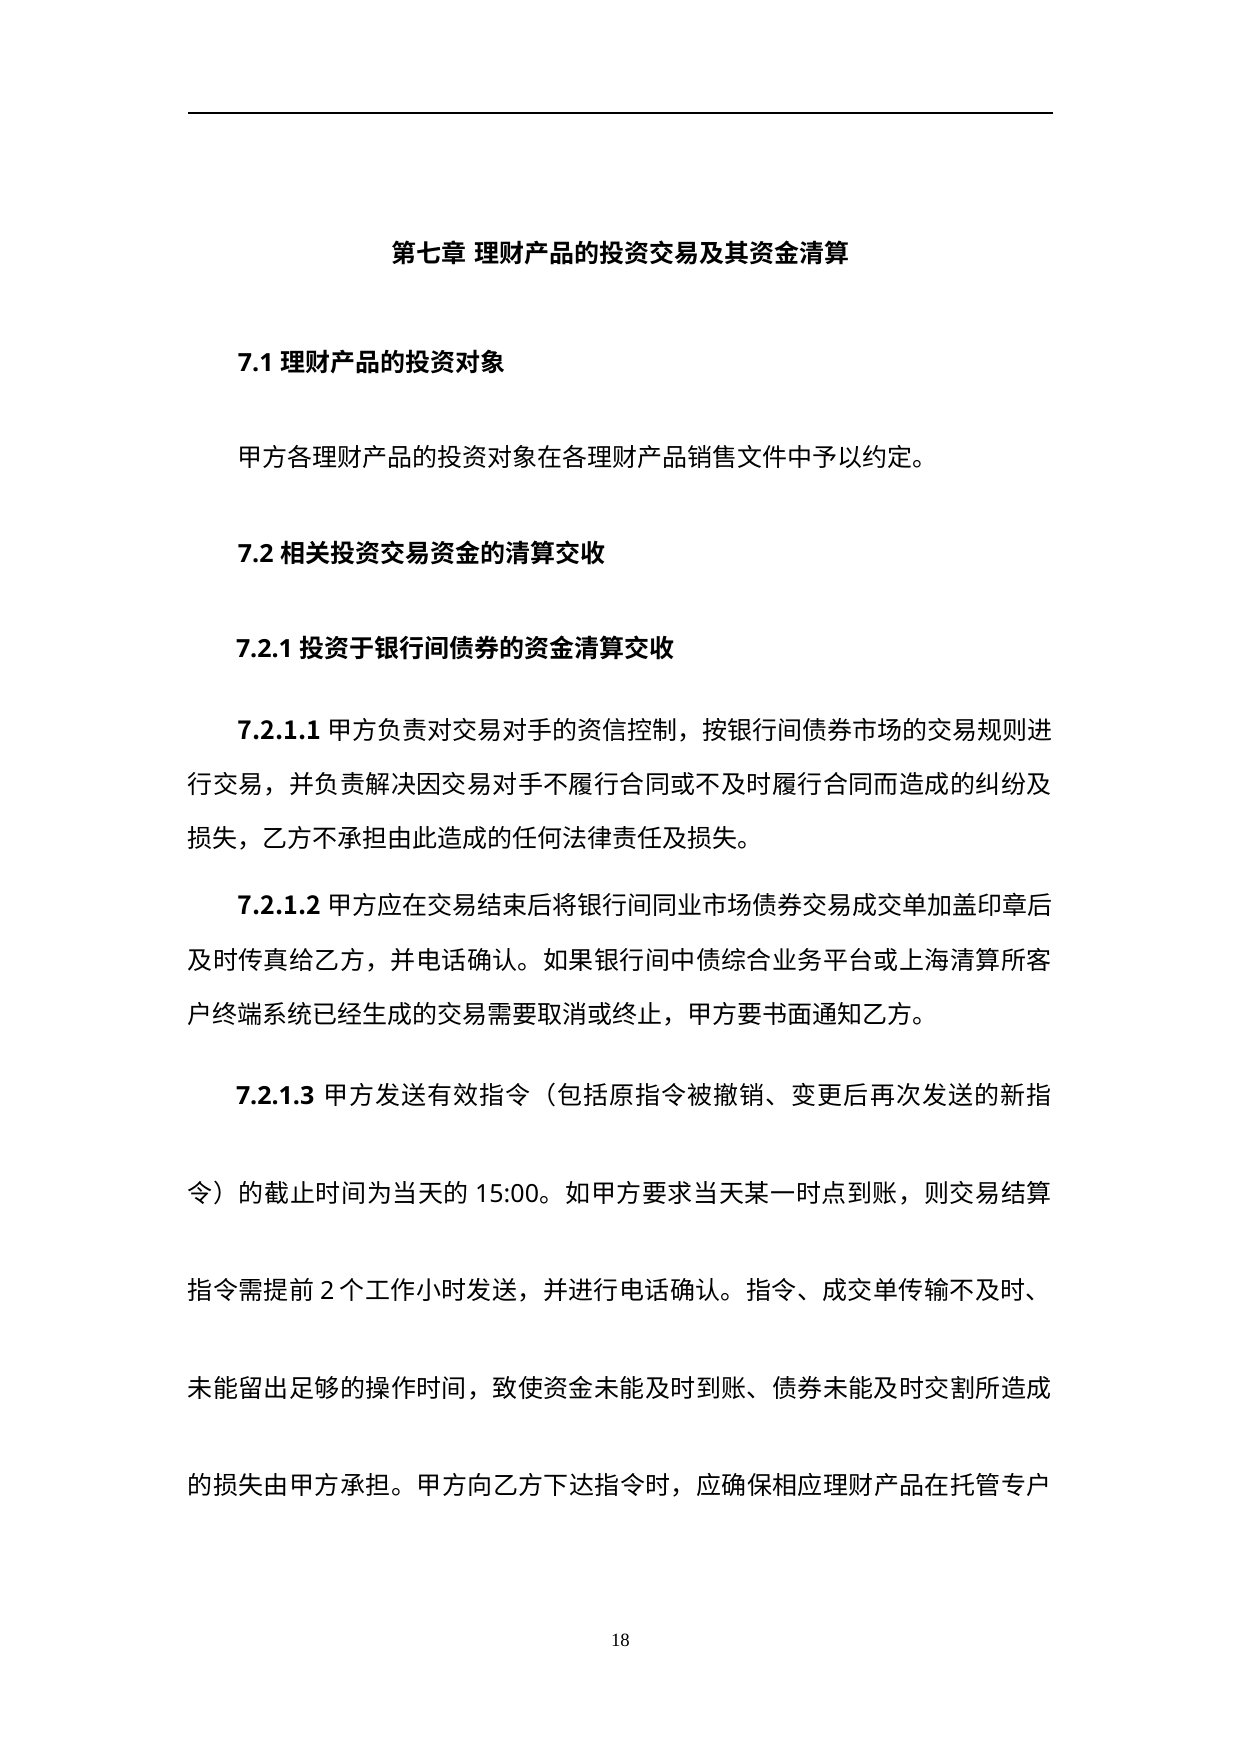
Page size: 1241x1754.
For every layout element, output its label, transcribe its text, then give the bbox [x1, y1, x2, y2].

text 7.2.1.2 甲方应在交易结束后将银行间同业市场债券交易成交单加盖印章后及时传真给乙方，并电话确认。如果银行间中债综合业务平台或上海清算所客户终端系统已经生成的交易需要取消或终止，甲方要书面通知乙方。 [187, 886, 1053, 1031]
text 7.2.1.1 甲方负责对交易对手的资信控制，按银行间债券市场的交易规则进行交易，并负责解决因交易对手不履行合同或不及时履行合同而造成的纠纷及损失，乙方不承担由此造成的任何法律责任及损失。 [187, 710, 1053, 855]
text 7.1 理财产品的投资对象 [187, 328, 1053, 393]
subtitle 理财产品的投资交易及其资金清算 [187, 219, 1053, 284]
text 7.2.1 投资于银行间债券的资金清算交收 [187, 614, 1053, 679]
text 甲方各理财产品的投资对象在各理财产品销售文件中予以约定。 [187, 423, 1053, 488]
text 7.2 相关投资交易资金的清算交收 [187, 519, 1053, 584]
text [187, 1061, 1053, 1516]
